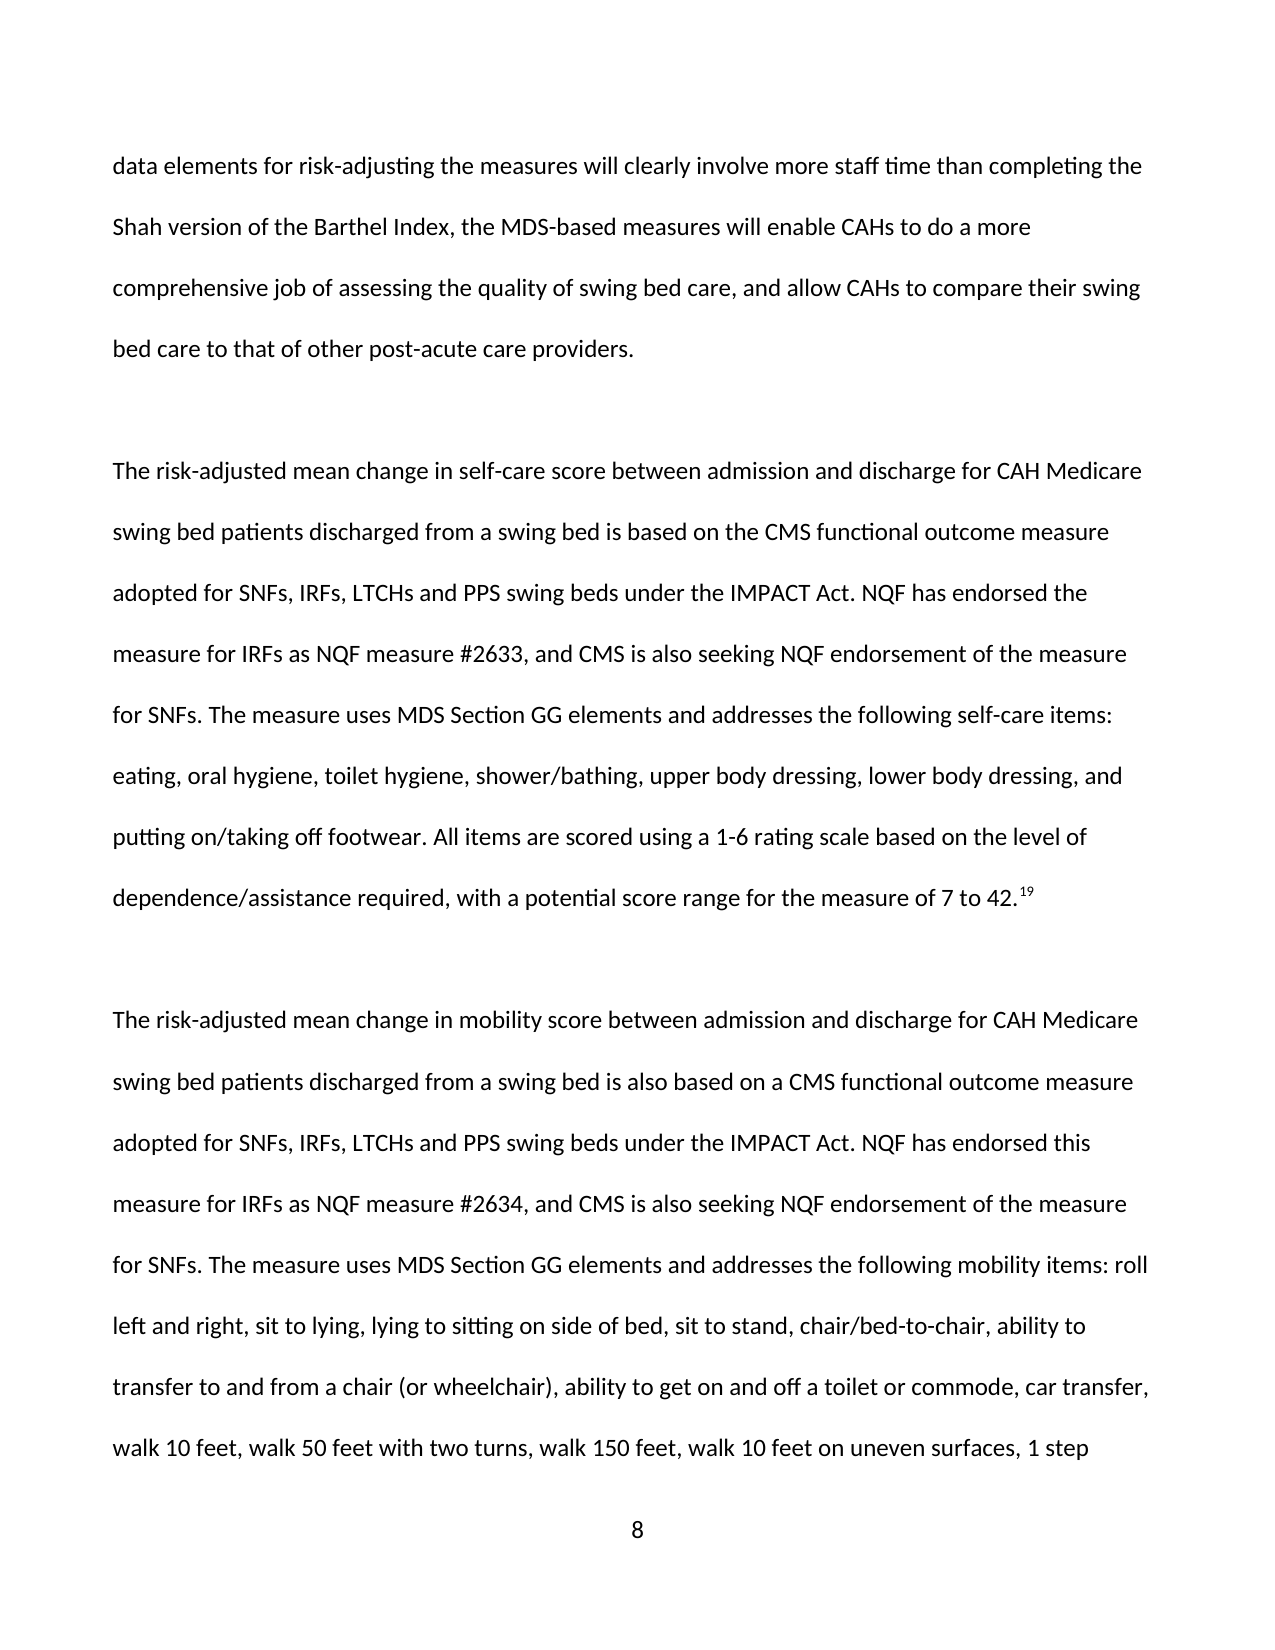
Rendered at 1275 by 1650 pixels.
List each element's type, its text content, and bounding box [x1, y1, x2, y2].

text The risk-adjusted mean change in self-care score between admission and discharge for CAH Medicare swing bed patients discharged from a swing bed is based on the CMS functional outcome measure adopted for SNFs, IRFs, LTCHs and PPS swing beds under the IMPACT Act. NQF has endorsed the measure for IRFs as NQF measure #2633, and CMS is also seeking NQF endorsement of the measure for SNFs. The measure uses MDS Section GG elements and addresses the following self-care items: eating, oral hygiene, toilet hygiene, shower/bathing, upper body dressing, lower body dressing, and putting on/taking off footwear. All items are scored using a 1-6 rating scale based on the level of dependence/assistance required, with a potential score range for the measure of 7 to 42.19 [112, 455, 1162, 913]
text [112, 1004, 1162, 1462]
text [112, 150, 1162, 364]
